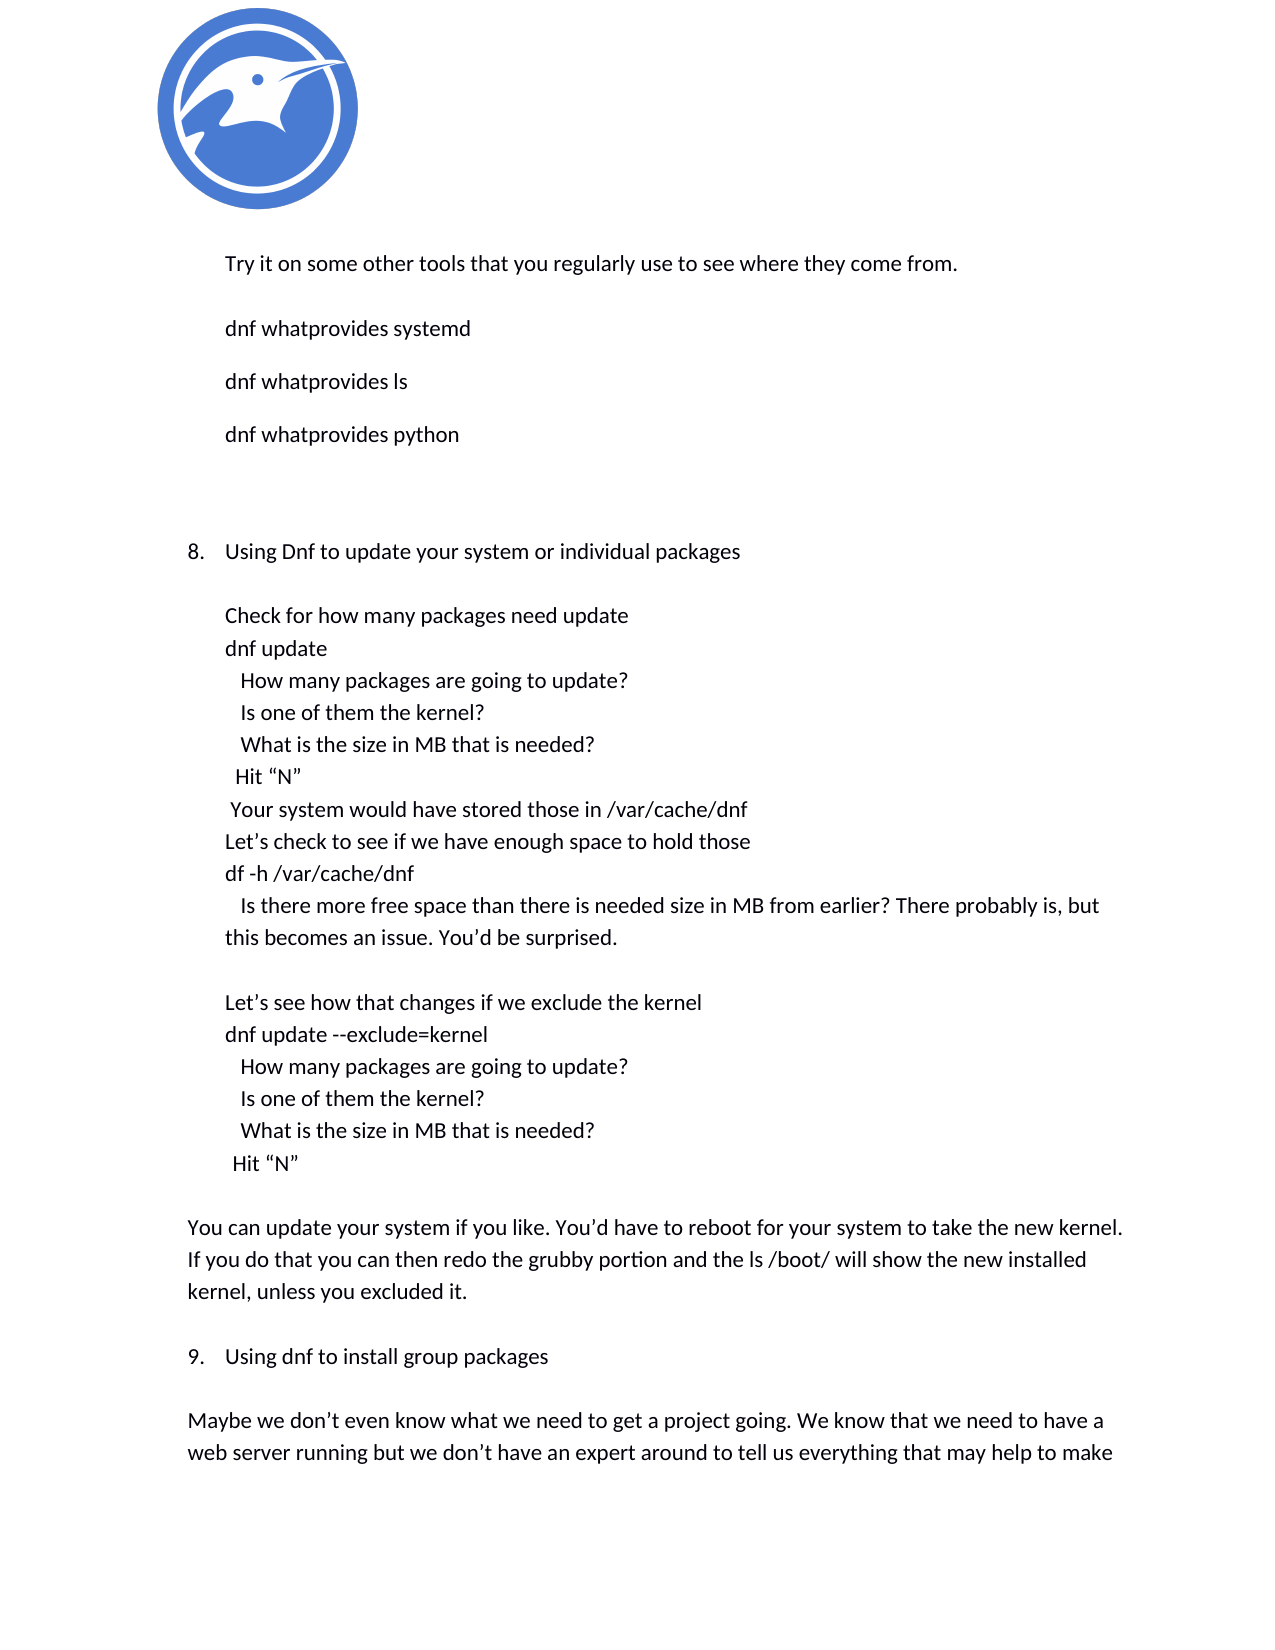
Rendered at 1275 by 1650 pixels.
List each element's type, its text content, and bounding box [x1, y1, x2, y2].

list dnf update [225, 634, 1125, 662]
list What is the size in MB that is needed? [225, 1117, 1125, 1144]
list You can update your system if you like. You’d have to reboot for your system to take the new kernel. If you do that you can then redo the grubby portion and the ls /boot/ will show the new installed kernel, unless you excluded it. [187, 1213, 1125, 1306]
list Your system would have stored those in /var/cache/dnf [225, 795, 1125, 823]
list Using Dnf to update your system or individual packages [150, 537, 1125, 565]
list df -h /var/cache/dnf [225, 859, 1125, 887]
list Try it on some other tools that you regularly use to see where they come from. [225, 249, 1125, 277]
picture [150, 0, 368, 218]
list Hit “N” [225, 762, 1125, 791]
list dnf update --exclude=kernel [225, 1020, 1125, 1048]
list Using dnf to install group packages [150, 1342, 1125, 1402]
list How many packages are going to update? [225, 1052, 1125, 1080]
list Let’s see how that changes if we exclude the kernel [225, 988, 1125, 1016]
list Is one of them the kernel? [225, 698, 1125, 726]
list Check for how many packages need update [225, 602, 1125, 629]
list What is the size in MB that is needed? [225, 730, 1125, 758]
text Hit “N” [150, 1149, 1125, 1177]
list How many packages are going to update? [225, 666, 1125, 694]
list Let’s check to see if we have enough space to hold those [225, 827, 1125, 855]
list Is there more free space than there is needed size in MB from earlier? There probably is, but this becomes an issue. You’d be surprised. [225, 891, 1125, 951]
text dnf whatprovides ls [225, 367, 1125, 395]
list Is one of them the kernel? [225, 1084, 1125, 1112]
text dnf whatprovides python [225, 420, 1125, 448]
text dnf whatprovides systemd [225, 314, 1125, 342]
